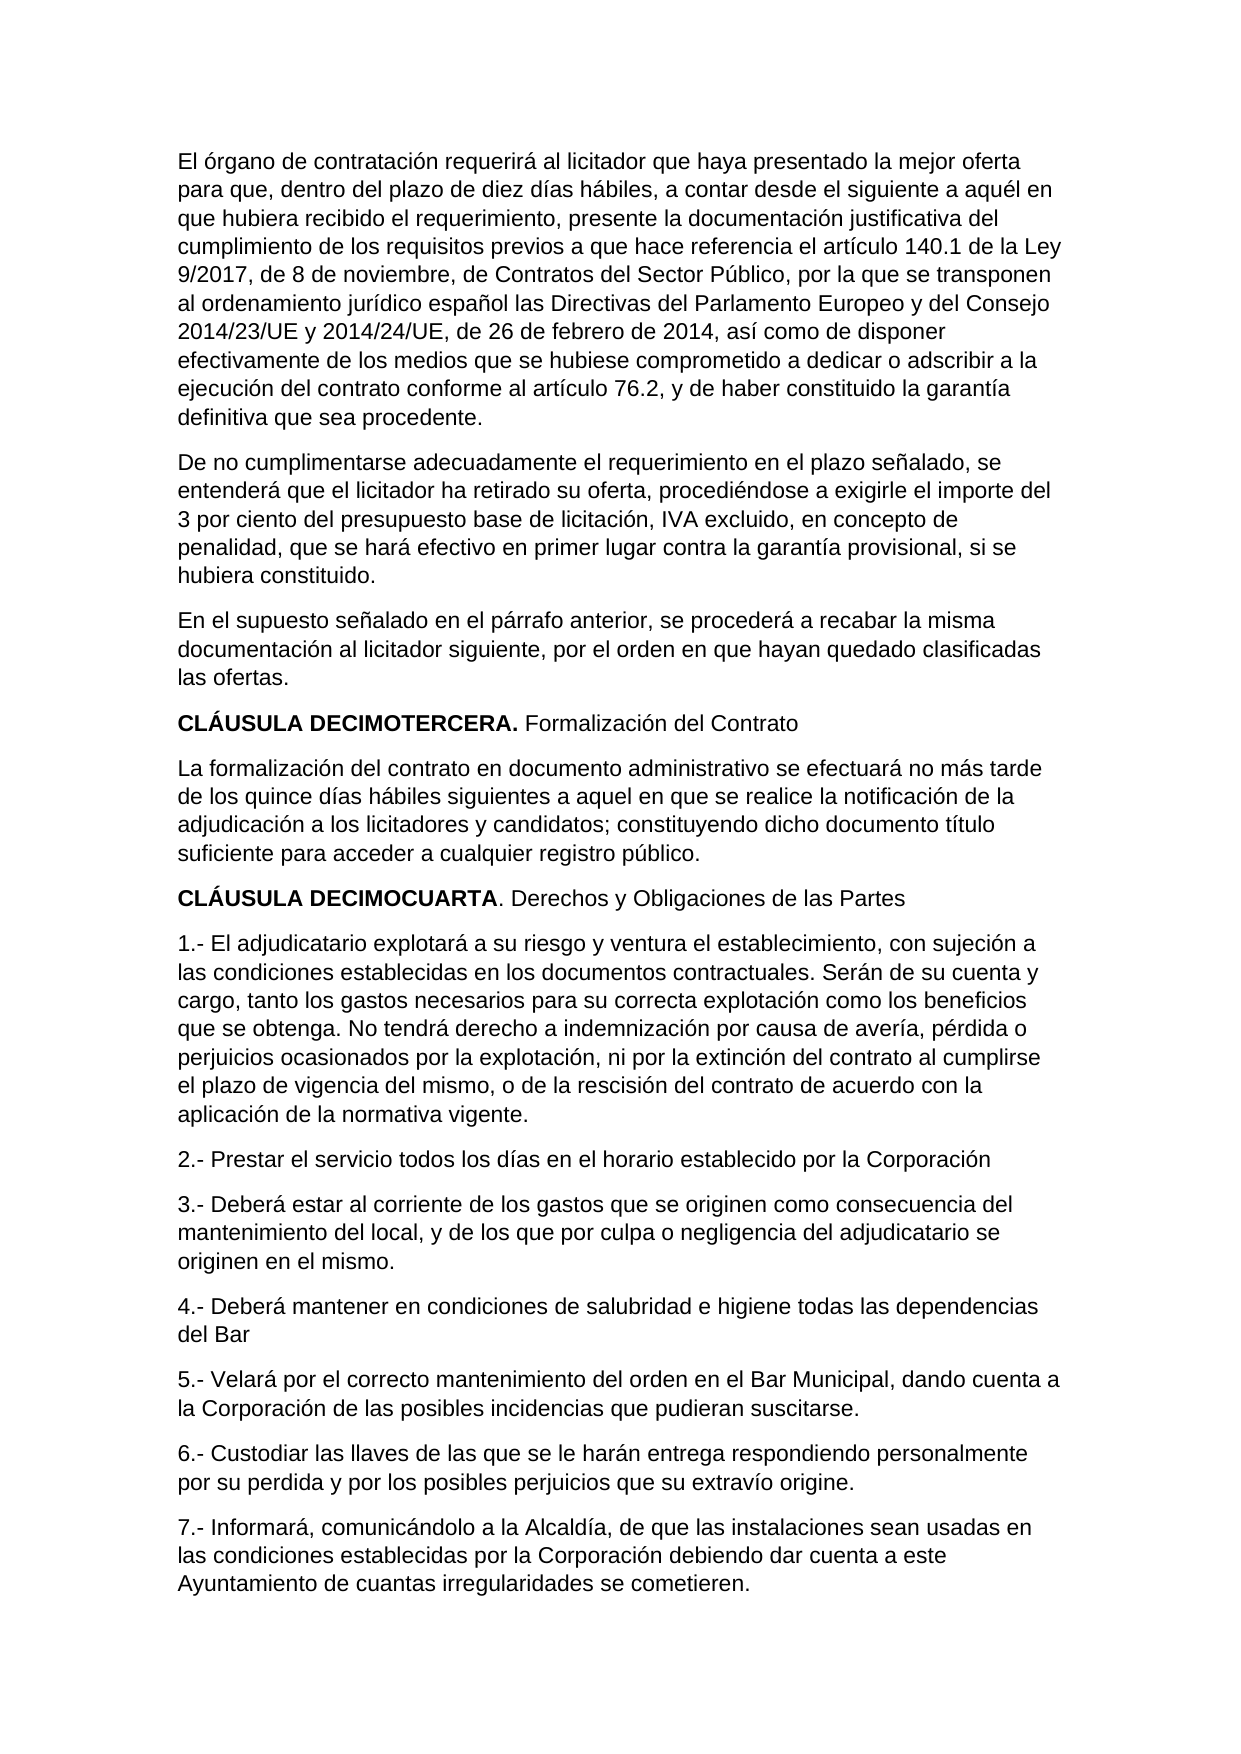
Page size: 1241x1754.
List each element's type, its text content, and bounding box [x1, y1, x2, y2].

text 2.- Prestar el servicio todos los días en el horario establecido por la Corporación [177, 1146, 1063, 1172]
text CLÁUSULA DECIMOTERCERA. Formalización del Contrato [177, 709, 1063, 736]
text La formalización del contrato en documento administrativo se efectuará no más tarde de los quince días hábiles siguientes a aquel en que se realice la notificación de la adjudicación a los licitadores y candidatos; constituyendo dicho documento título suficiente para acceder a cualquier registro público. [177, 754, 1063, 866]
text De no cumplimentarse adecuadamente el requerimiento en el plazo señalado, se entenderá que el licitador ha retirado su oferta, procediéndose a exigirle el importe del 3 por ciento del presupuesto base de licitación, IVA excluido, en concepto de penalidad, que se hará efectivo en primer lugar contra la garantía provisional, si se hubiera constituido. [177, 449, 1063, 589]
text 5.- Velará por el correcto mantenimiento del orden en el Bar Municipal, dando cuenta a la Corporación de las posibles incidencias que pudieran suscitarse. [177, 1366, 1063, 1421]
text 6.- Custodiar las llaves de las que se le harán entrega respondiendo personalmente por su perdida y por los posibles perjuicios que su extravío origine. [177, 1440, 1063, 1495]
text El órgano de contratación requerirá al licitador que haya presentado la mejor oferta para que, dentro del plazo de diez días hábiles, a contar desde el siguiente a aquél en que hubiera recibido el requerimiento, presente la documentación justificativa del cumplimiento de los requisitos previos a que hace referencia el artículo 140.1 de la Ley 9/2017, de 8 de noviembre, de Contratos del Sector Público, por la que se transponen al ordenamiento jurídico español las Directivas del Parlamento Europeo y del Consejo 2014/23/UE y 2014/24/UE, de 26 de febrero de 2014, así como de disponer efectivamente de los medios que se hubiese comprometido a dedicar o adscribir a la ejecución del contrato conforme al artículo 76.2, y de haber constituido la garantía definitiva que sea procedente. [177, 148, 1063, 430]
text 3.- Deberá estar al corriente de los gastos que se originen como consecuencia del mantenimiento del local, y de los que por culpa o negligencia del adjudicatario se originen en el mismo. [177, 1191, 1063, 1274]
text CLÁUSULA DECIMOCUARTA. Derechos y Obligaciones de las Partes [177, 885, 1063, 911]
text 7.- Informará, comunicándolo a la Alcaldía, de que las instalaciones sean usadas en las condiciones establecidas por la Corporación debiendo dar cuenta a este Ayuntamiento de cuantas irregularidades se cometieren. [177, 1513, 1063, 1597]
text En el supuesto señalado en el párrafo anterior, se procederá a recabar la misma documentación al licitador siguiente, por el orden en que hayan quedado clasificadas las ofertas. [177, 607, 1063, 691]
text 1.- El adjudicatario explotará a su riesgo y ventura el establecimiento, con sujeción a las condiciones establecidas en los documentos contractuales. Serán de su cuenta y cargo, tanto los gastos necesarios para su correcta explotación como los beneficios que se obtenga. No tendrá derecho a indemnización por causa de avería, pérdida o perjuicios ocasionados por la explotación, ni por la extinción del contrato al cumplirse el plazo de vigencia del mismo, o de la rescisión del contrato de acuerdo con la aplicación de la normativa vigente. [177, 930, 1063, 1127]
text 4.- Deberá mantener en condiciones de salubridad e higiene todas las dependencias del Bar [177, 1293, 1063, 1348]
